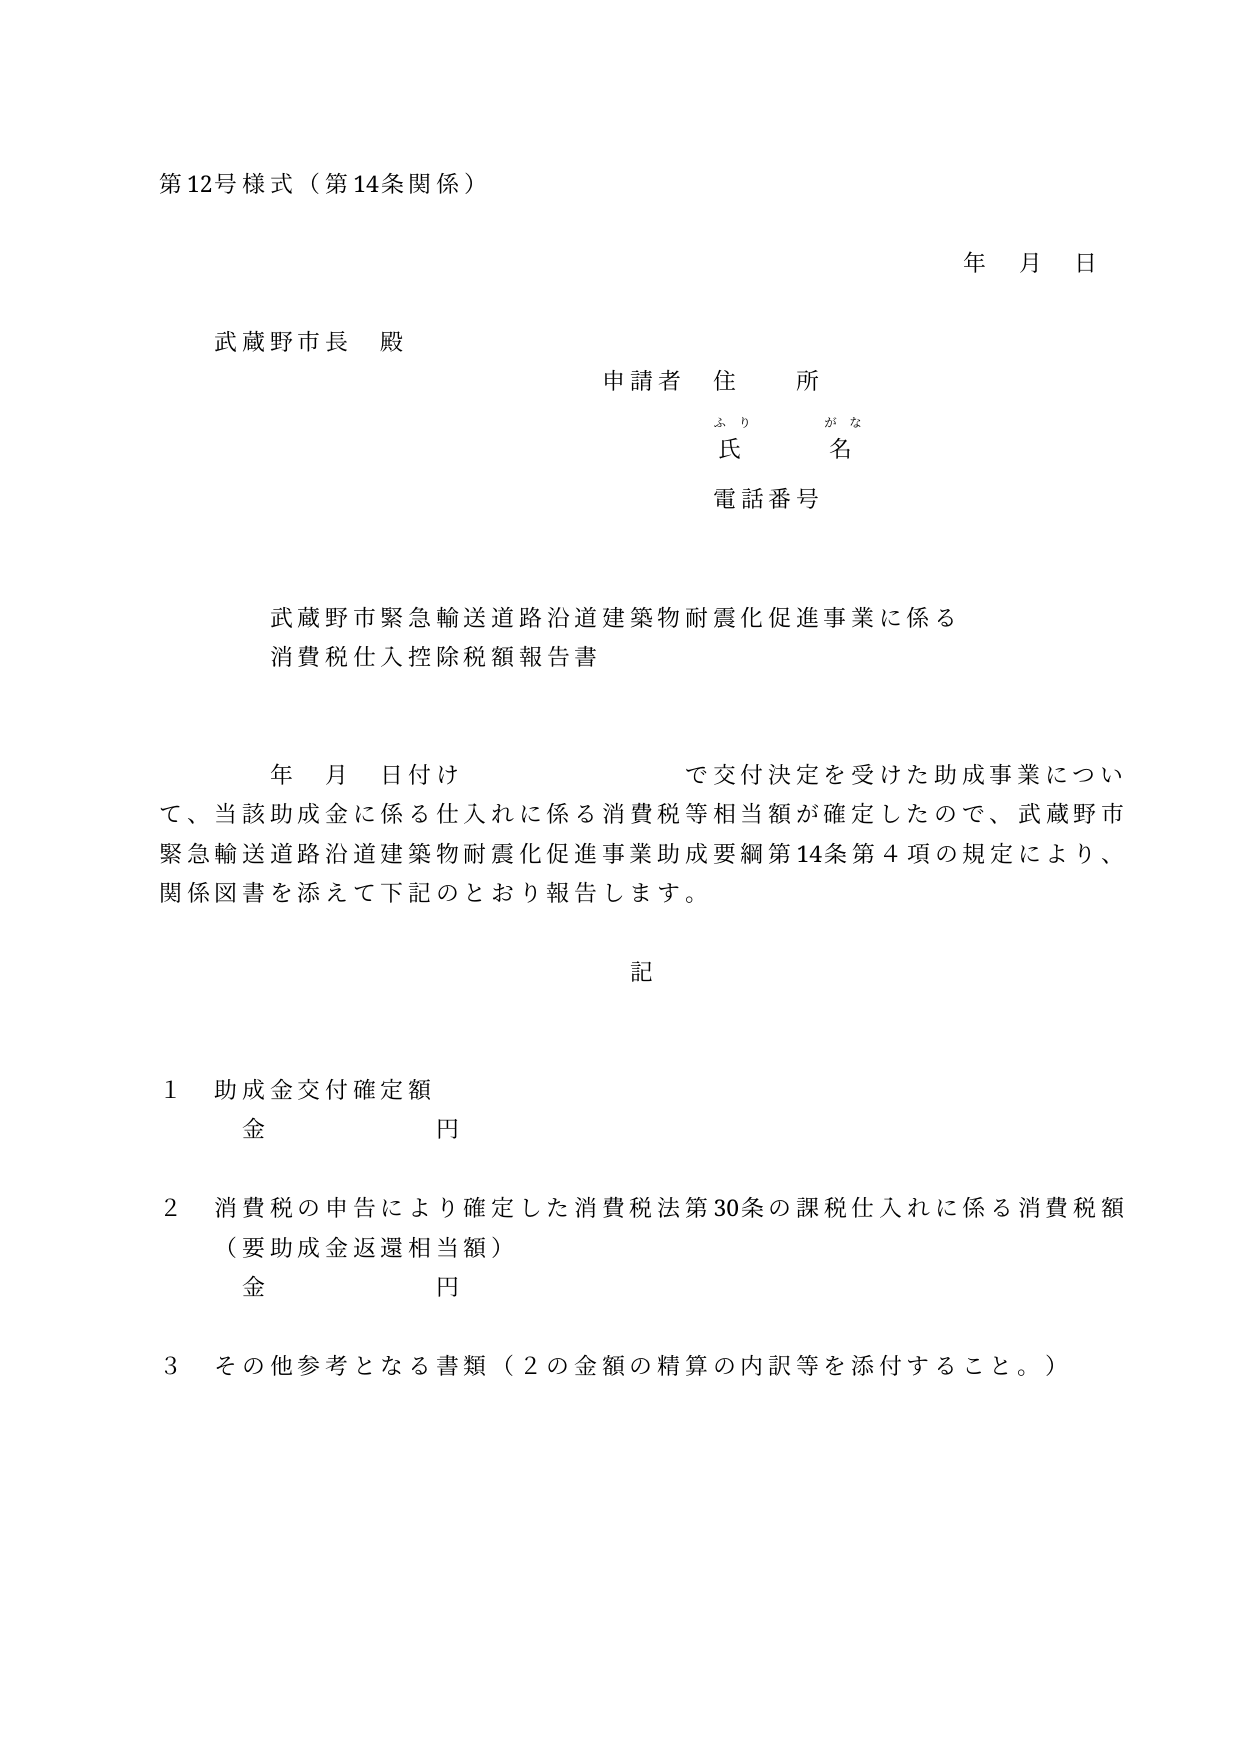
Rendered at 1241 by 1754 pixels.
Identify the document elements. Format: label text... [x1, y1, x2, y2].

text 金 円 [159, 1108, 1129, 1148]
text 第12号様式（第14条関係） [131, 163, 1129, 203]
text 電話番号 [159, 478, 1129, 518]
text ３ その他参考となる書類（２の金額の精算の内訳等を添付すること。） [159, 1344, 1129, 1384]
text 申請者 住 所 [159, 360, 1129, 399]
text 金 円 [159, 1266, 1129, 1305]
text ２ 消費税の申告により確定した消費税法第30条の課税仕入れに係る消費税額（要助成金返還相当額） [159, 1187, 1129, 1266]
text 年 月 日 [159, 242, 1102, 281]
text 武蔵野市緊急輸送道路沿道建築物耐震化促進事業に係る [159, 596, 1129, 636]
text 年 月 日付け で交付決定を受けた助成事業について、当該助成金に係る仕入れに係る消費税等相当額が確定したので、武蔵野市緊急輸送道路沿道建築物耐震化促進事業助成要綱第14条第４項の規定により、関係図書を添えて下記のとおり報告します。 [159, 754, 1129, 911]
text 記 [159, 951, 1129, 990]
text 武蔵野市長 殿 [159, 321, 1129, 360]
text 消費税仕入控除税額報告書 [159, 636, 1129, 675]
text １ 助成金交付確定額 [159, 1069, 1129, 1108]
